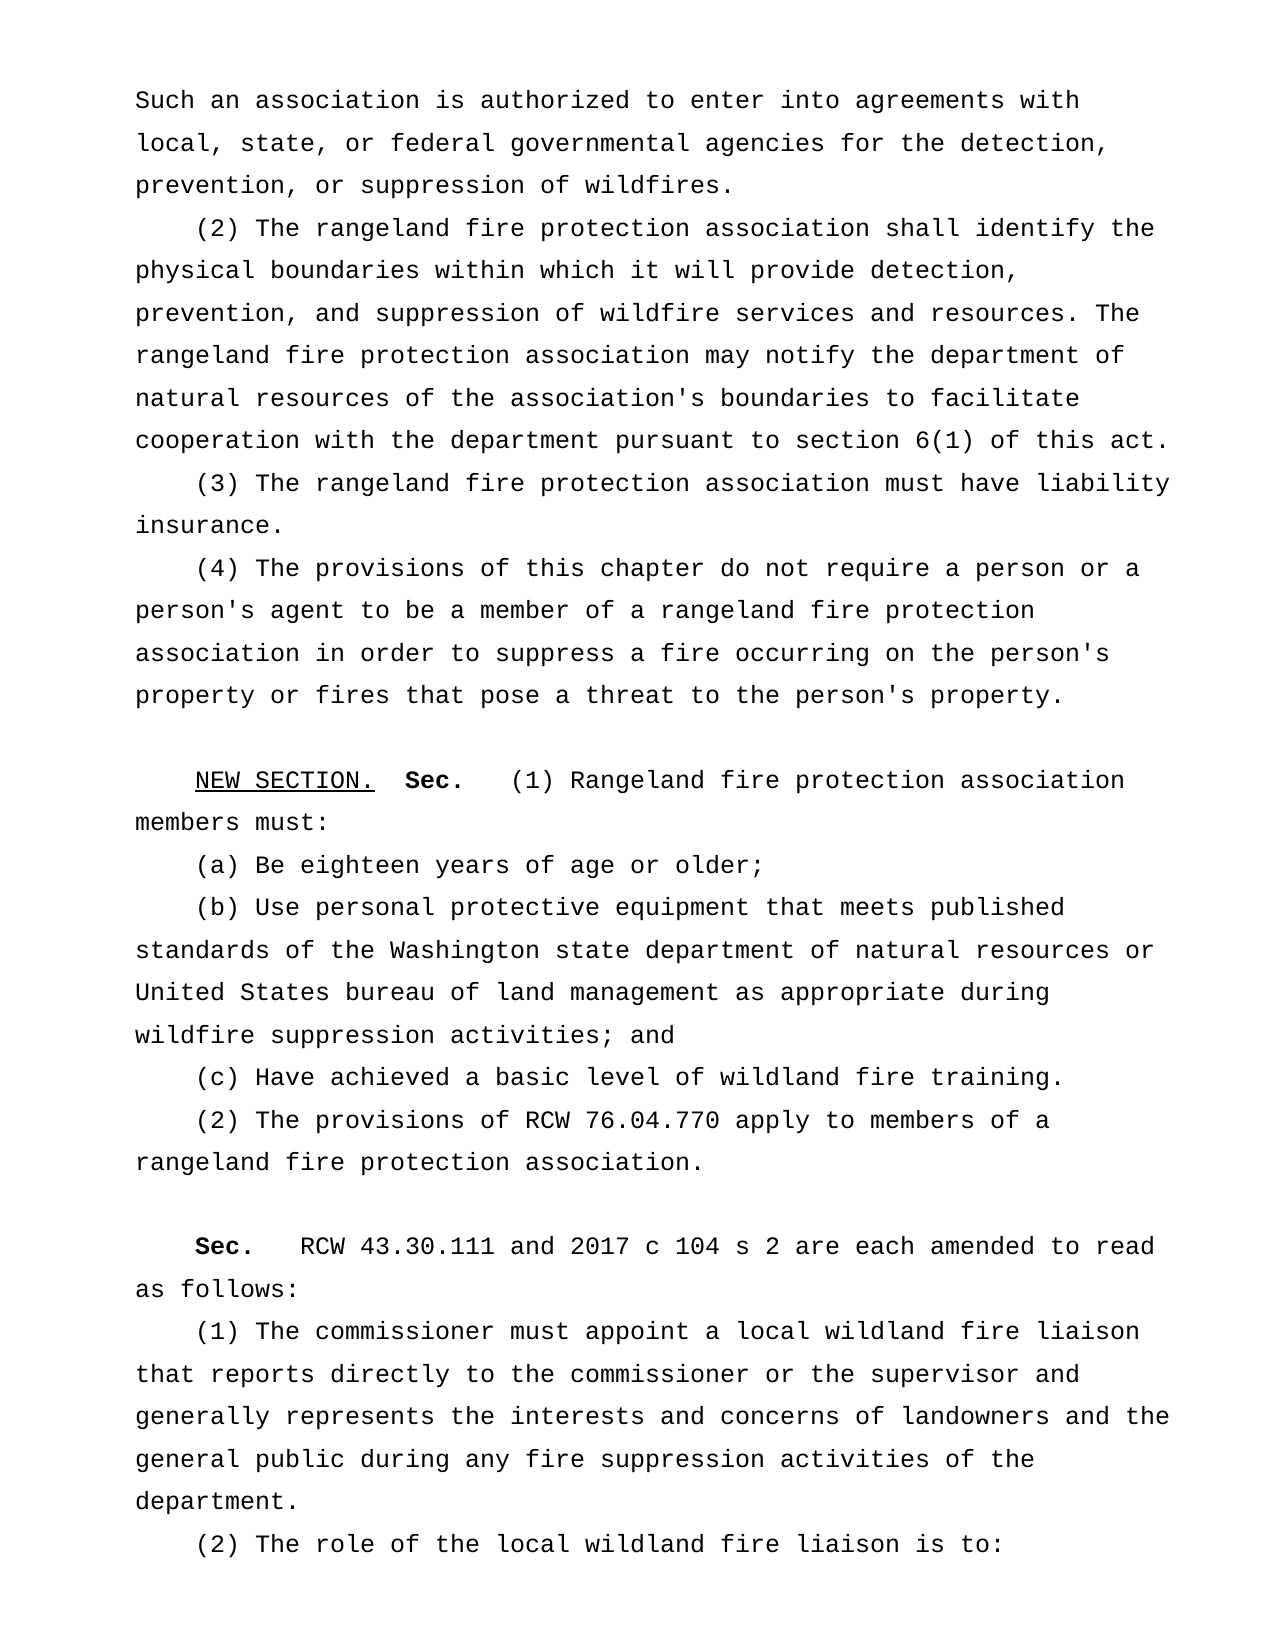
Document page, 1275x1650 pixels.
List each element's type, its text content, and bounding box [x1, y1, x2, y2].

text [135, 75, 1170, 202]
text NEW SECTION. Sec. (1) Rangeland fire protection association members must: [135, 754, 1170, 839]
text (b) Use personal protective equipment that meets published standards of the Washington state department of natural resources or United States bureau of land management as appropriate during wildfire suppression activities; and [135, 882, 1170, 1052]
text (a) Be eighteen years of age or older; [135, 839, 1170, 882]
text (2) The rangeland fire protection association shall identify the physical boundaries within which it will provide detection, prevention, and suppression of wildfire services and resources. The rangeland fire protection association may notify the department of natural resources of the association's boundaries to facilitate cooperation with the department pursuant to section 6(1) of this act. [135, 202, 1170, 457]
text (c) Have achieved a basic level of wildland fire training. [135, 1052, 1170, 1094]
text Sec. RCW 43.30.111 and 2017 c 104 s 2 are each amended to read as follows: [135, 1221, 1170, 1306]
text (4) The provisions of this chapter do not require a person or a person's agent to be a member of a rangeland fire protection association in order to suppress a fire occurring on the person's property or fires that pose a threat to the person's property. [135, 542, 1170, 712]
text (3) The rangeland fire protection association must have liability insurance. [135, 457, 1170, 542]
text (2) The provisions of RCW 76.04.770 apply to members of a rangeland fire protection association. [135, 1094, 1170, 1179]
text (2) The role of the local wildland fire liaison is to: [135, 1518, 1170, 1561]
text (1) The commissioner must appoint a local wildland fire liaison that reports directly to the commissioner or the supervisor and generally represents the interests and concerns of landowners and the general public during any fire suppression activities of the department. [135, 1306, 1170, 1518]
